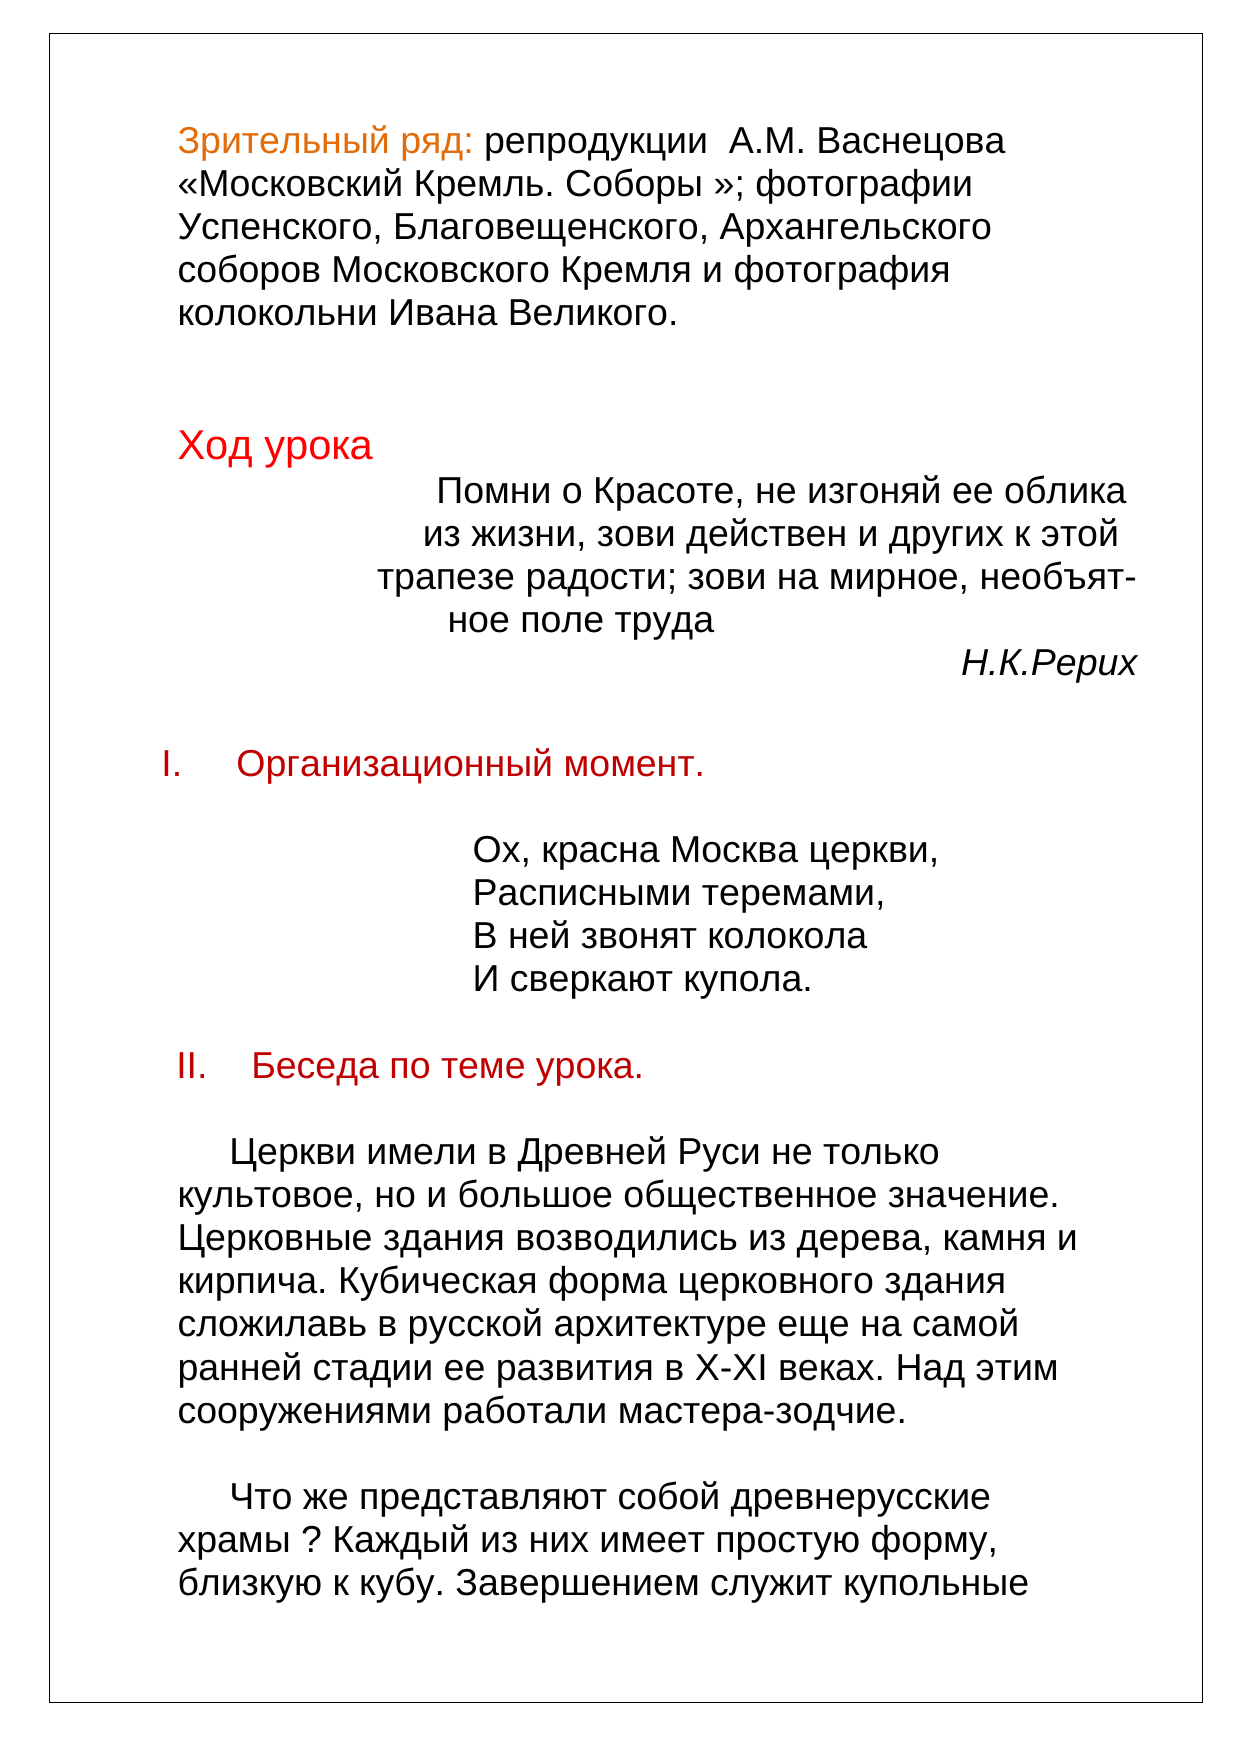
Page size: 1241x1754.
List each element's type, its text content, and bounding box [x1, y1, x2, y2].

list Организационный момент. [161, 741, 1137, 784]
text ное поле труда [177, 597, 1137, 640]
text Помни о Красоте, не изгоняй ее облика [177, 468, 1137, 511]
list Расписными теремами, [290, 870, 1137, 913]
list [177, 1474, 1137, 1603]
text Н.К.Рерих [177, 640, 1137, 683]
list Церкви имели в Древней Руси не только культовое, но и большое общественное значение. Церковные здания возводились из дерева, камня и кирпича. Кубическая форма церковного здания сложилавь в русской архитектуре еще на самой ранней стадии ее развития в X-XI веках. Над этим сооружениями работали мастера-зодчие. [177, 1129, 1137, 1431]
text трапезе радости; зови на мирное, необъят- [177, 554, 1137, 597]
list Беседа по теме урока. [176, 1043, 1137, 1086]
text Ход урока [177, 420, 1137, 468]
list Ох, красна Москва церкви, [290, 827, 1137, 870]
list В ней звонят колокола [290, 913, 1137, 957]
list И сверкают купола. [290, 957, 1137, 1000]
text Зрительный ряд: репродукции А.М. Васнецова «Московский Кремль. Соборы »; фотографии Успенского, Благовещенского, Архангельского соборов Московского Кремля и фотография колокольни Ивана Великого. [177, 118, 1137, 334]
text из жизни, зови действен и других к этой [177, 511, 1137, 554]
